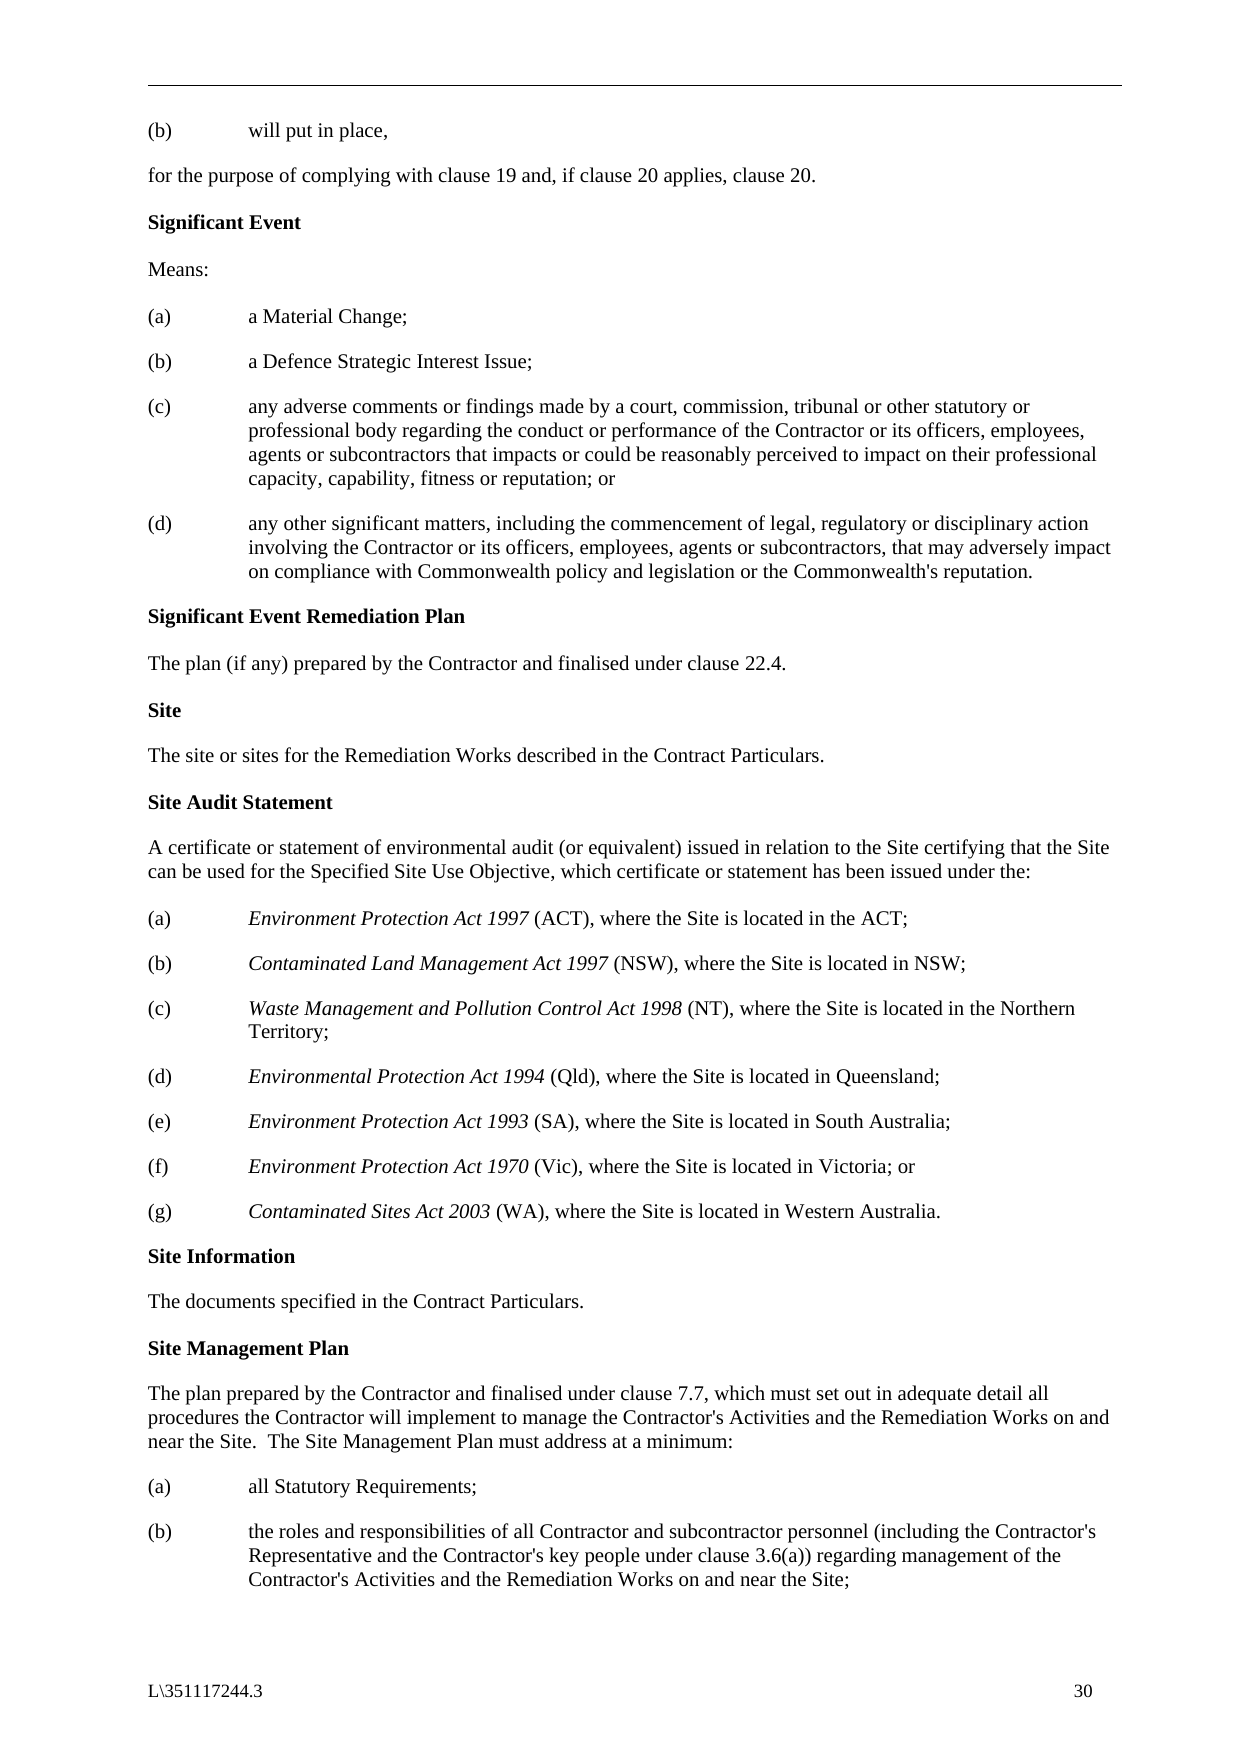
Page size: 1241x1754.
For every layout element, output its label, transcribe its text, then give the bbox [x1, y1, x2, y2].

text for the purpose of complying with clause 19 and, if clause 20 applies, clause 20. [148, 163, 1122, 187]
text Site Audit Statement [148, 790, 1122, 814]
text Waste Management and Pollution Control Act 1998 (NT), where the Site is located in the Northern Territory; [148, 995, 1122, 1043]
text Environment Protection Act 1997 (ACT), where the Site is located in the ACT; [148, 906, 1122, 930]
text any adverse comments or findings made by a court, commission, tribunal or other statutory or professional body regarding the conduct or performance of the Contractor or its officers, employees, agents or subcontractors that impacts or could be reasonably perceived to impact on their professional capacity, capability, fitness or reputation; or [148, 394, 1122, 490]
text Environmental Protection Act 1994 (Qld), where the Site is located in Queensland; [148, 1064, 1122, 1088]
list all Statutory Requirements; [148, 1474, 1122, 1498]
text Contaminated Sites Act 2003 (WA), where the Site is located in Western Australia. [148, 1199, 1122, 1223]
text a Defence Strategic Interest Issue; [148, 349, 1122, 373]
text Site [148, 698, 1122, 722]
text Environment Protection Act 1993 (SA), where the Site is located in South Australia; [148, 1109, 1122, 1133]
text the roles and responsibilities of all Contractor and subcontractor personnel (including the Contractor's Representative and the Contractor's key people under clause 3.6(a)) regarding management of the Contractor's Activities and the Remediation Works on and near the Site; [148, 1519, 1122, 1591]
text Site Management Plan [148, 1336, 1122, 1360]
text Contaminated Land Management Act 1997 (NSW), where the Site is located in NSW; [148, 951, 1122, 974]
text a Material Change; [148, 304, 1122, 328]
text The plan (if any) prepared by the Contractor and finalised under clause 22.4. [148, 651, 1122, 675]
text Significant Event Remediation Plan [148, 604, 1122, 628]
text The plan prepared by the Contractor and finalised under clause 7.7, which must set out in adequate detail all procedures the Contractor will implement to manage the Contractor's Activities and the Remediation Works on and near the Site. The Site Management Plan must address at a minimum: [148, 1381, 1122, 1453]
text Significant Event [148, 210, 1122, 234]
text Site Information [148, 1244, 1122, 1268]
text Environment Protection Act 1970 (Vic), where the Site is located in Victoria; or [148, 1154, 1122, 1178]
text The documents specified in the Contract Particulars. [148, 1289, 1122, 1313]
text The site or sites for the Remediation Works described in the Contract Particulars. [148, 743, 1122, 767]
text Means: [148, 257, 1122, 281]
text any other significant matters, including the commencement of legal, regulatory or disciplinary action involving the Contractor or its officers, employees, agents or subcontractors, that may adversely impact on compliance with Commonwealth policy and legislation or the Commonwealth's reputation. [148, 511, 1122, 583]
text A certificate or statement of environmental audit (or equivalent) issued in relation to the Site certifying that the Site can be used for the Specified Site Use Objective, which certificate or statement has been issued under the: [148, 834, 1122, 883]
text will put in place, [148, 118, 1122, 142]
